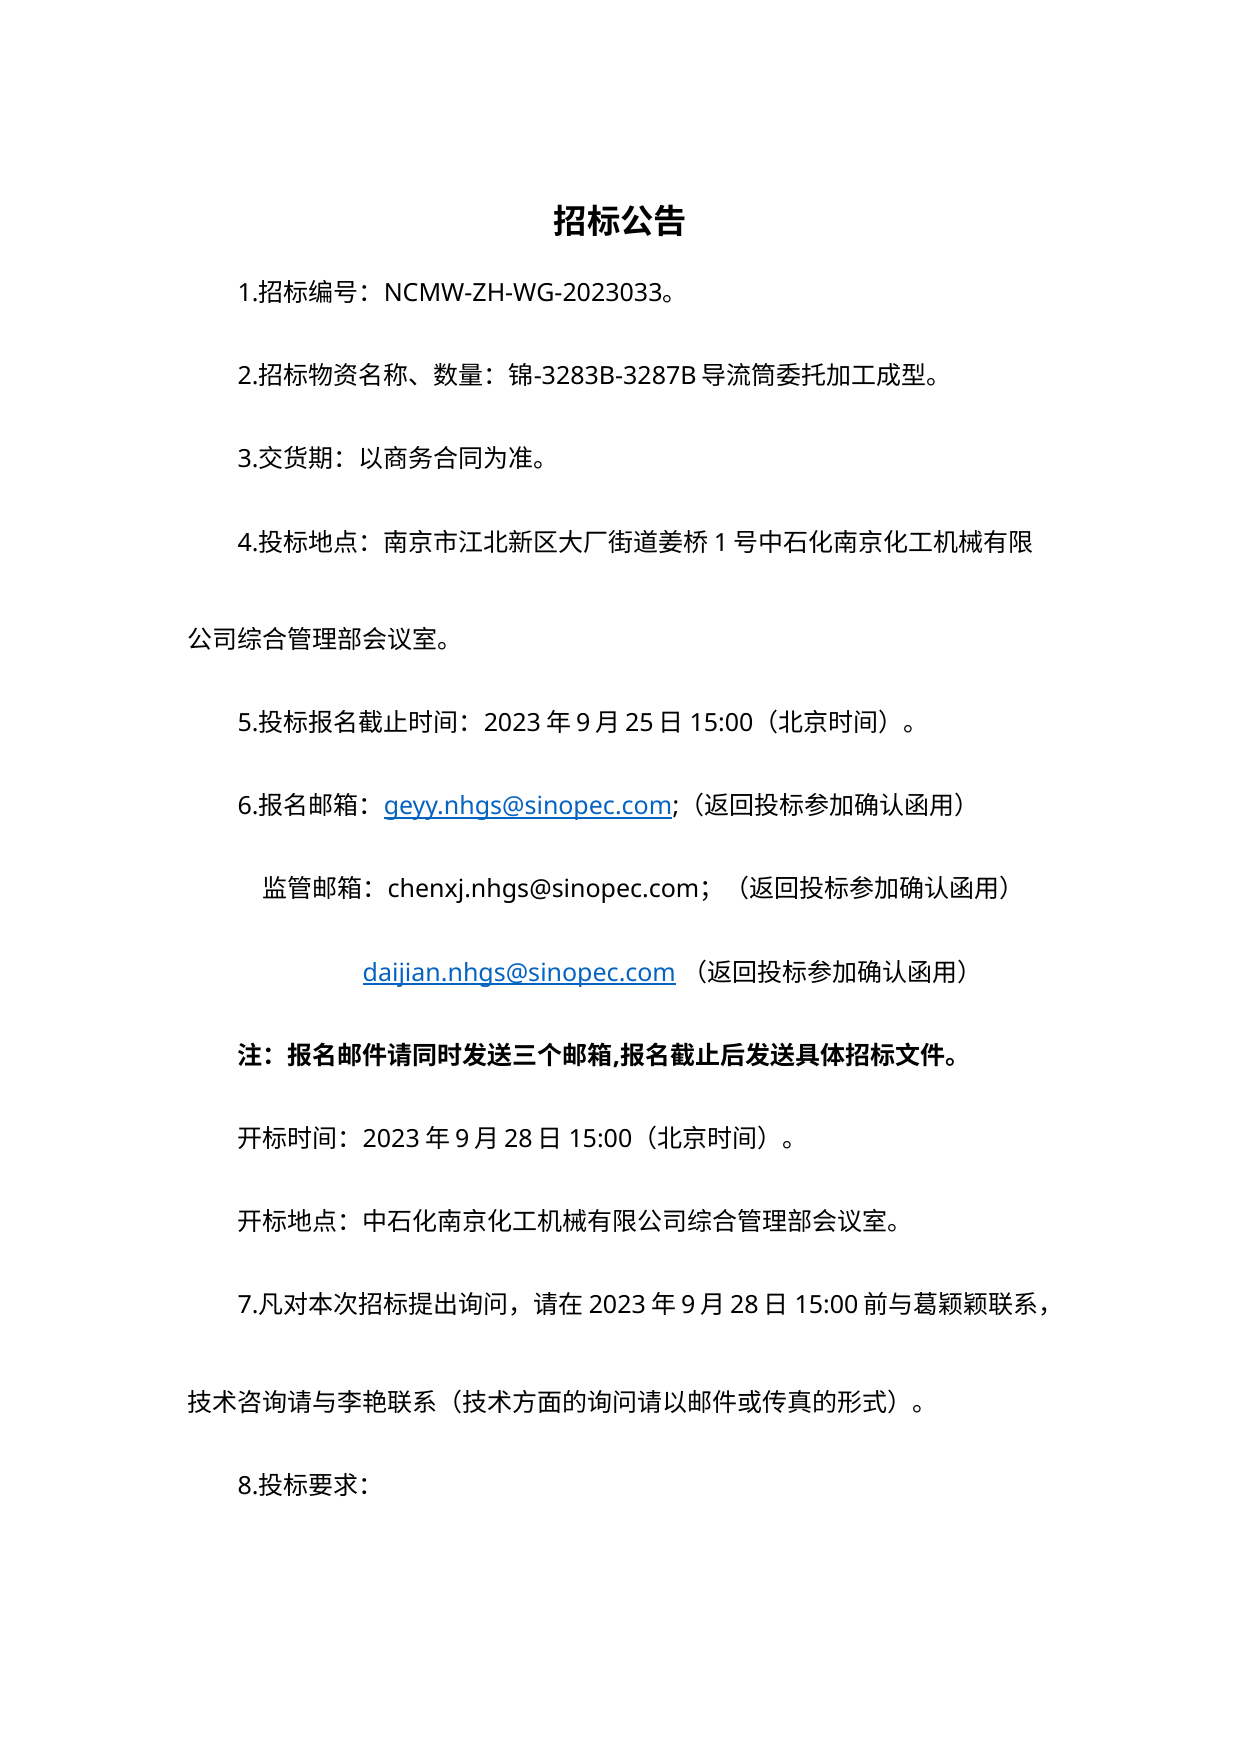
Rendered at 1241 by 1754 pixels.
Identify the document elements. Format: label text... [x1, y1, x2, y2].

text 开标时间：2023年9月28日 15:00（北京时间）。 [187, 1104, 1053, 1169]
text 5.投标报名截止时间：2023年9月25日 15:00（北京时间）。 [187, 688, 1053, 753]
text 1.招标编号：NCMW-ZH-WG-2023033。 [187, 258, 1053, 323]
text 注：报名邮件请同时发送三个邮箱,报名截止后发送具体招标文件。 [187, 1021, 1053, 1086]
text 2.招标物资名称、数量：锦-3283B-3287B导流筒委托加工成型。 [187, 341, 1053, 406]
text daijian.nhgs@sinopec.com （返回投标参加确认函用） [187, 938, 1053, 1003]
title 招标公告 [187, 187, 1053, 252]
text 7.凡对本次招标提出询问，请在2023年9月28日 15:00前与葛颖颖联系，技术咨询请与李艳联系（技术方面的询问请以邮件或传真的形式）。 [187, 1270, 1053, 1433]
text 4.投标地点：南京市江北新区大厂街道姜桥1号中石化南京化工机械有限公司综合管理部会议室。 [187, 508, 1053, 670]
text 8.投标要求： [187, 1451, 1053, 1516]
text 3.交货期：以商务合同为准。 [187, 424, 1053, 489]
text 监管邮箱：chenxj.nhgs@sinopec.com；（返回投标参加确认函用） [187, 854, 1053, 919]
text 开标地点：中石化南京化工机械有限公司综合管理部会议室。 [187, 1187, 1053, 1252]
text 6.报名邮箱：geyy.nhgs@sinopec.com;（返回投标参加确认函用） [187, 771, 1053, 836]
